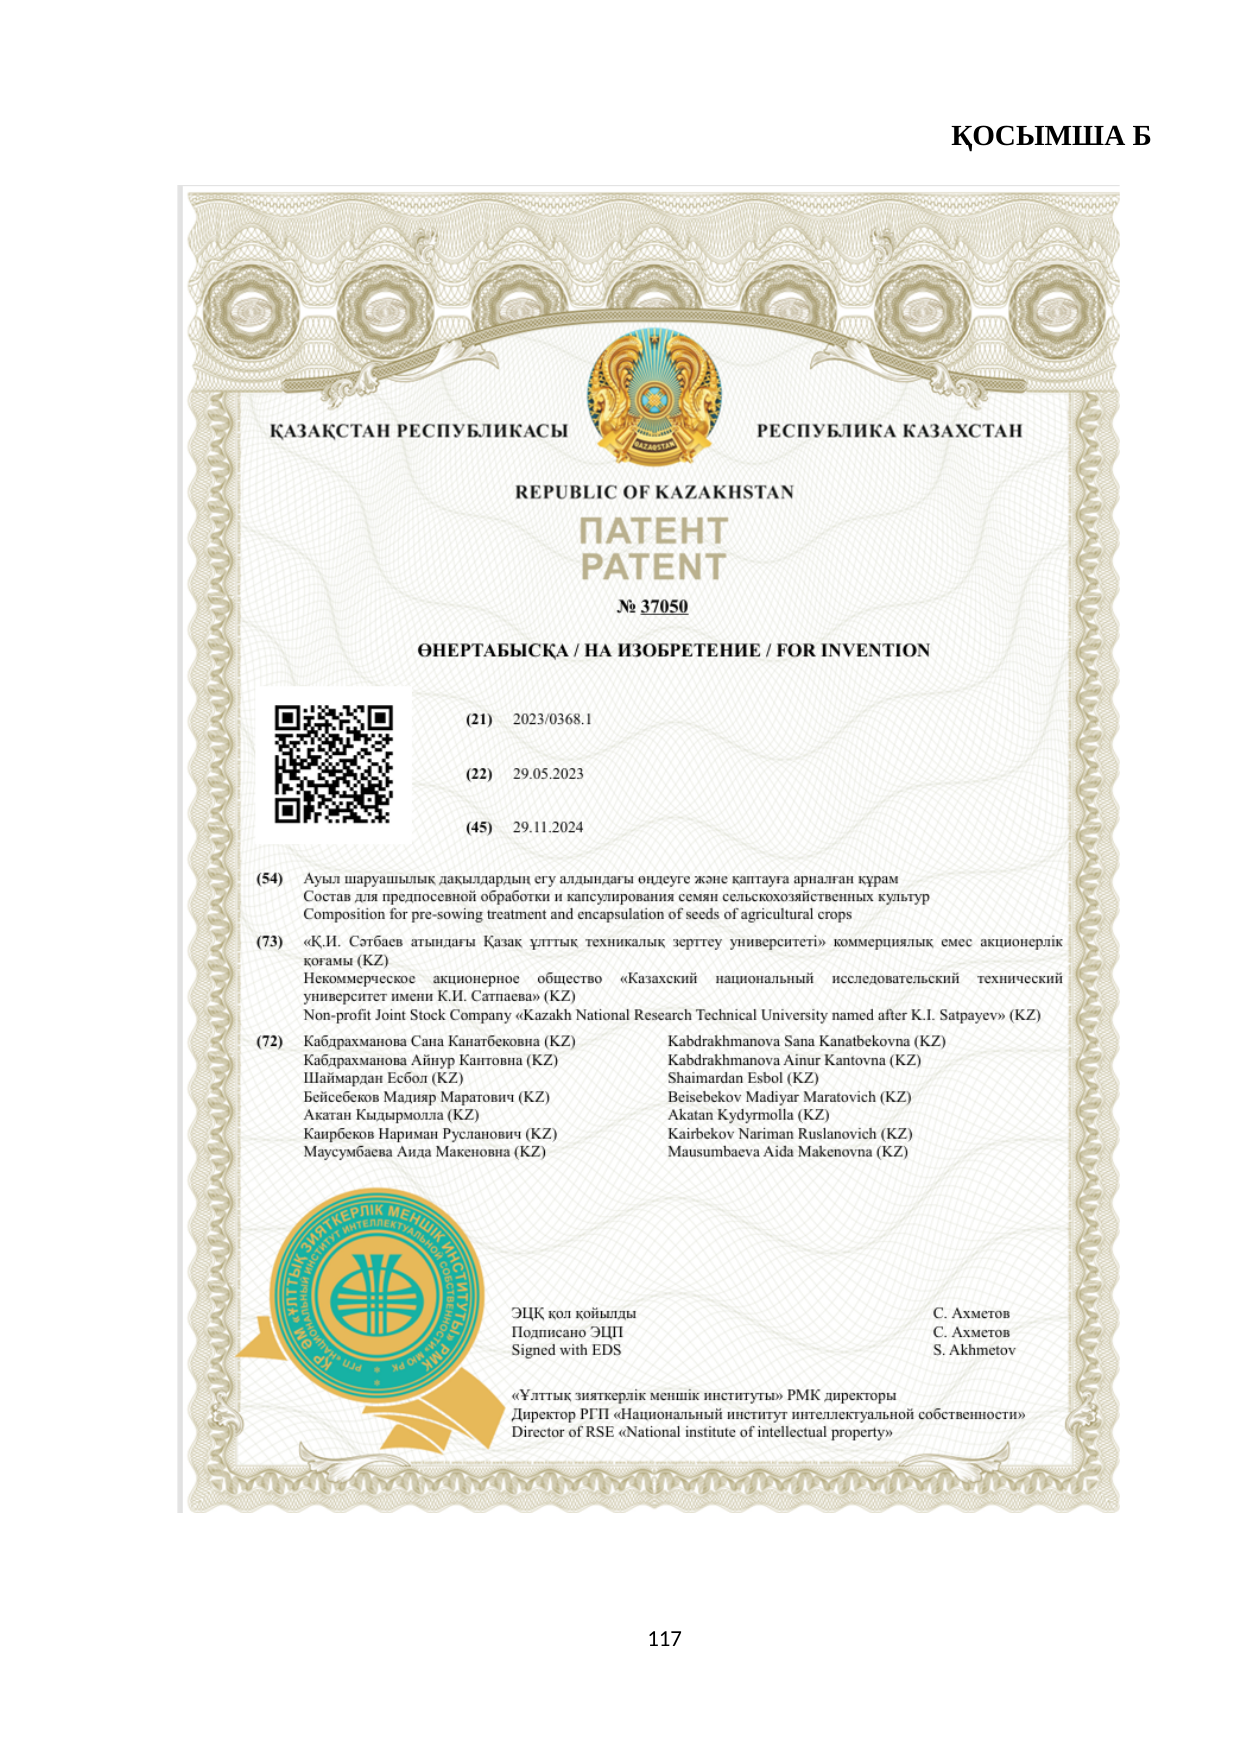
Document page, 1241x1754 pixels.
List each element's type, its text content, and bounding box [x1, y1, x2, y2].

text ҚОСЫМША Б [177, 118, 1152, 152]
picture [177, 185, 1120, 1513]
